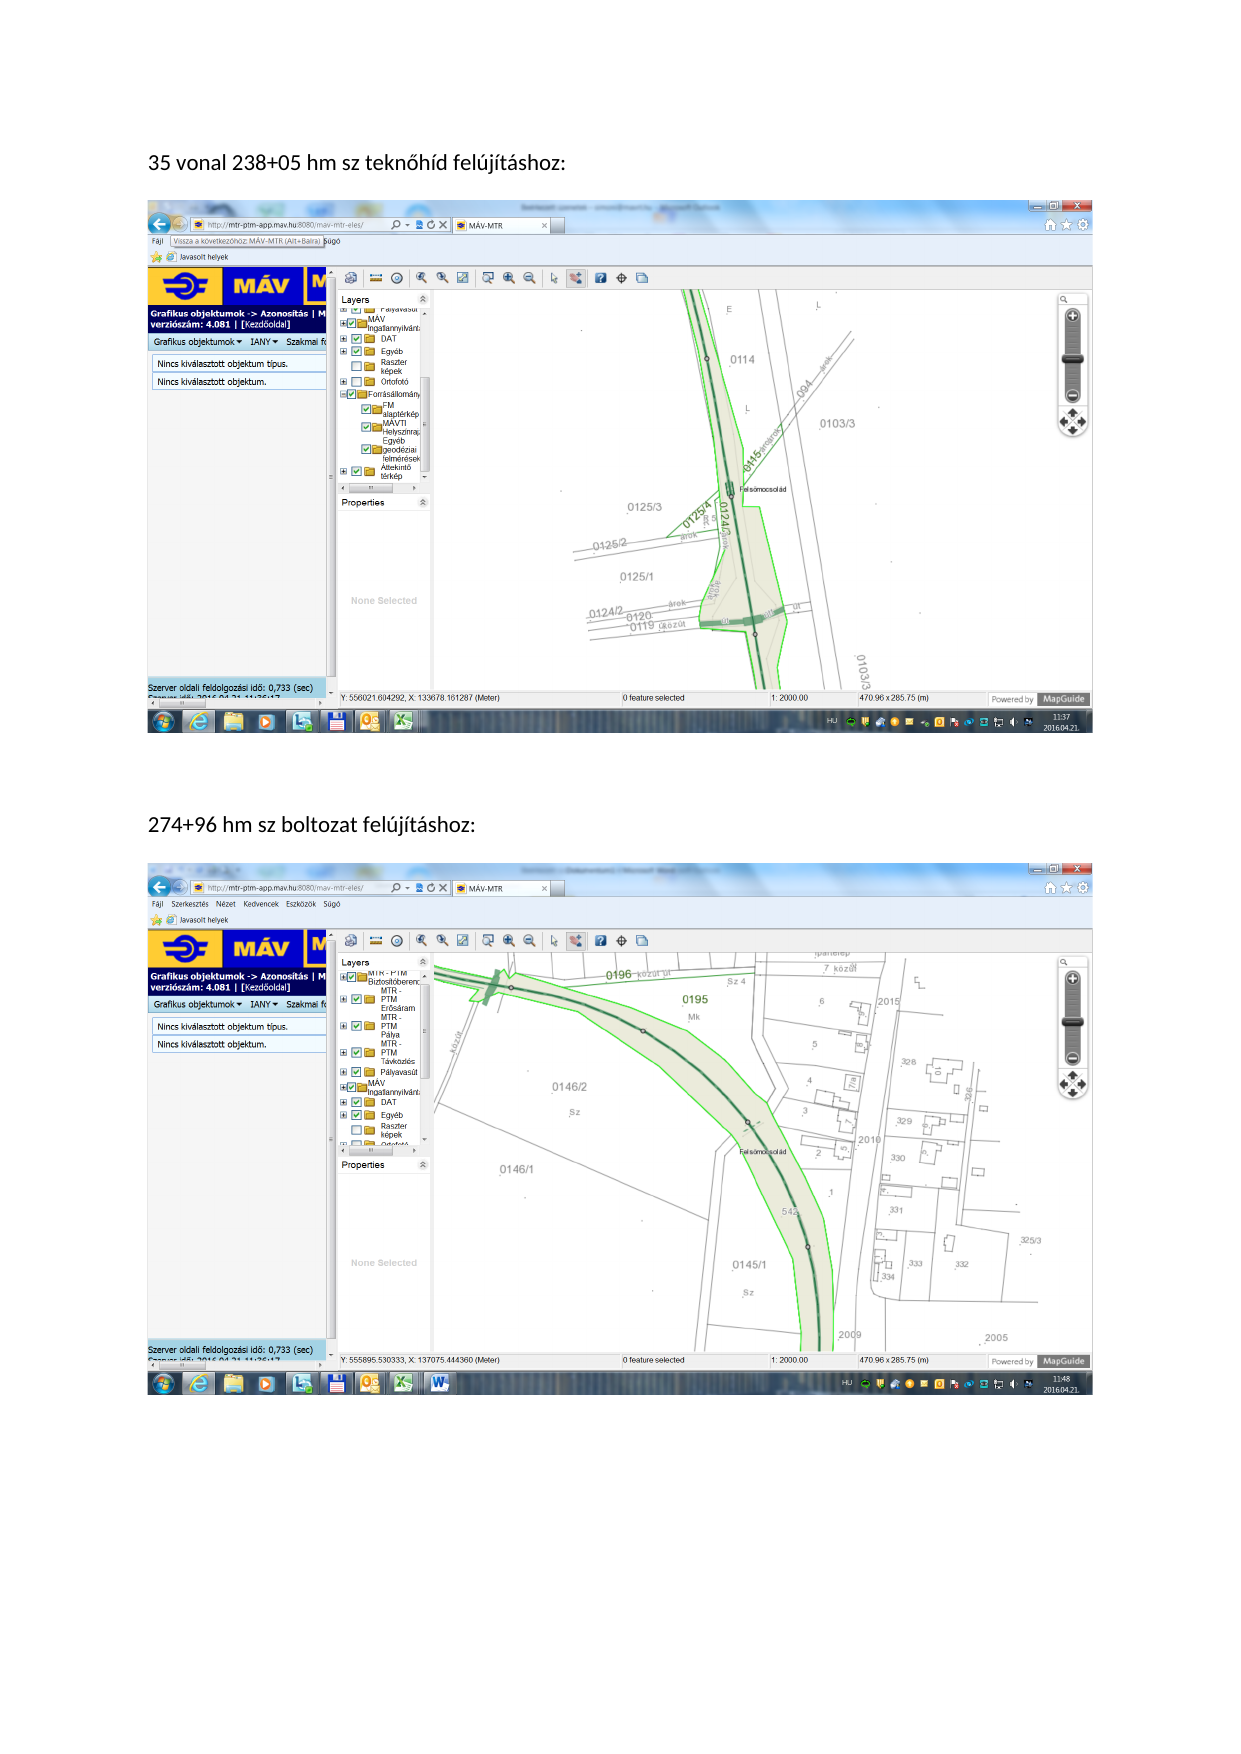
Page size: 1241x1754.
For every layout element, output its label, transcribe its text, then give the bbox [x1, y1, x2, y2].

text 274+96 hm sz boltozat felújításhoz: [148, 810, 1093, 838]
picture [147, 200, 1093, 733]
picture [147, 863, 1093, 1395]
text 35 vonal 238+05 hm sz teknőhíd felújításhoz: [148, 148, 1093, 176]
